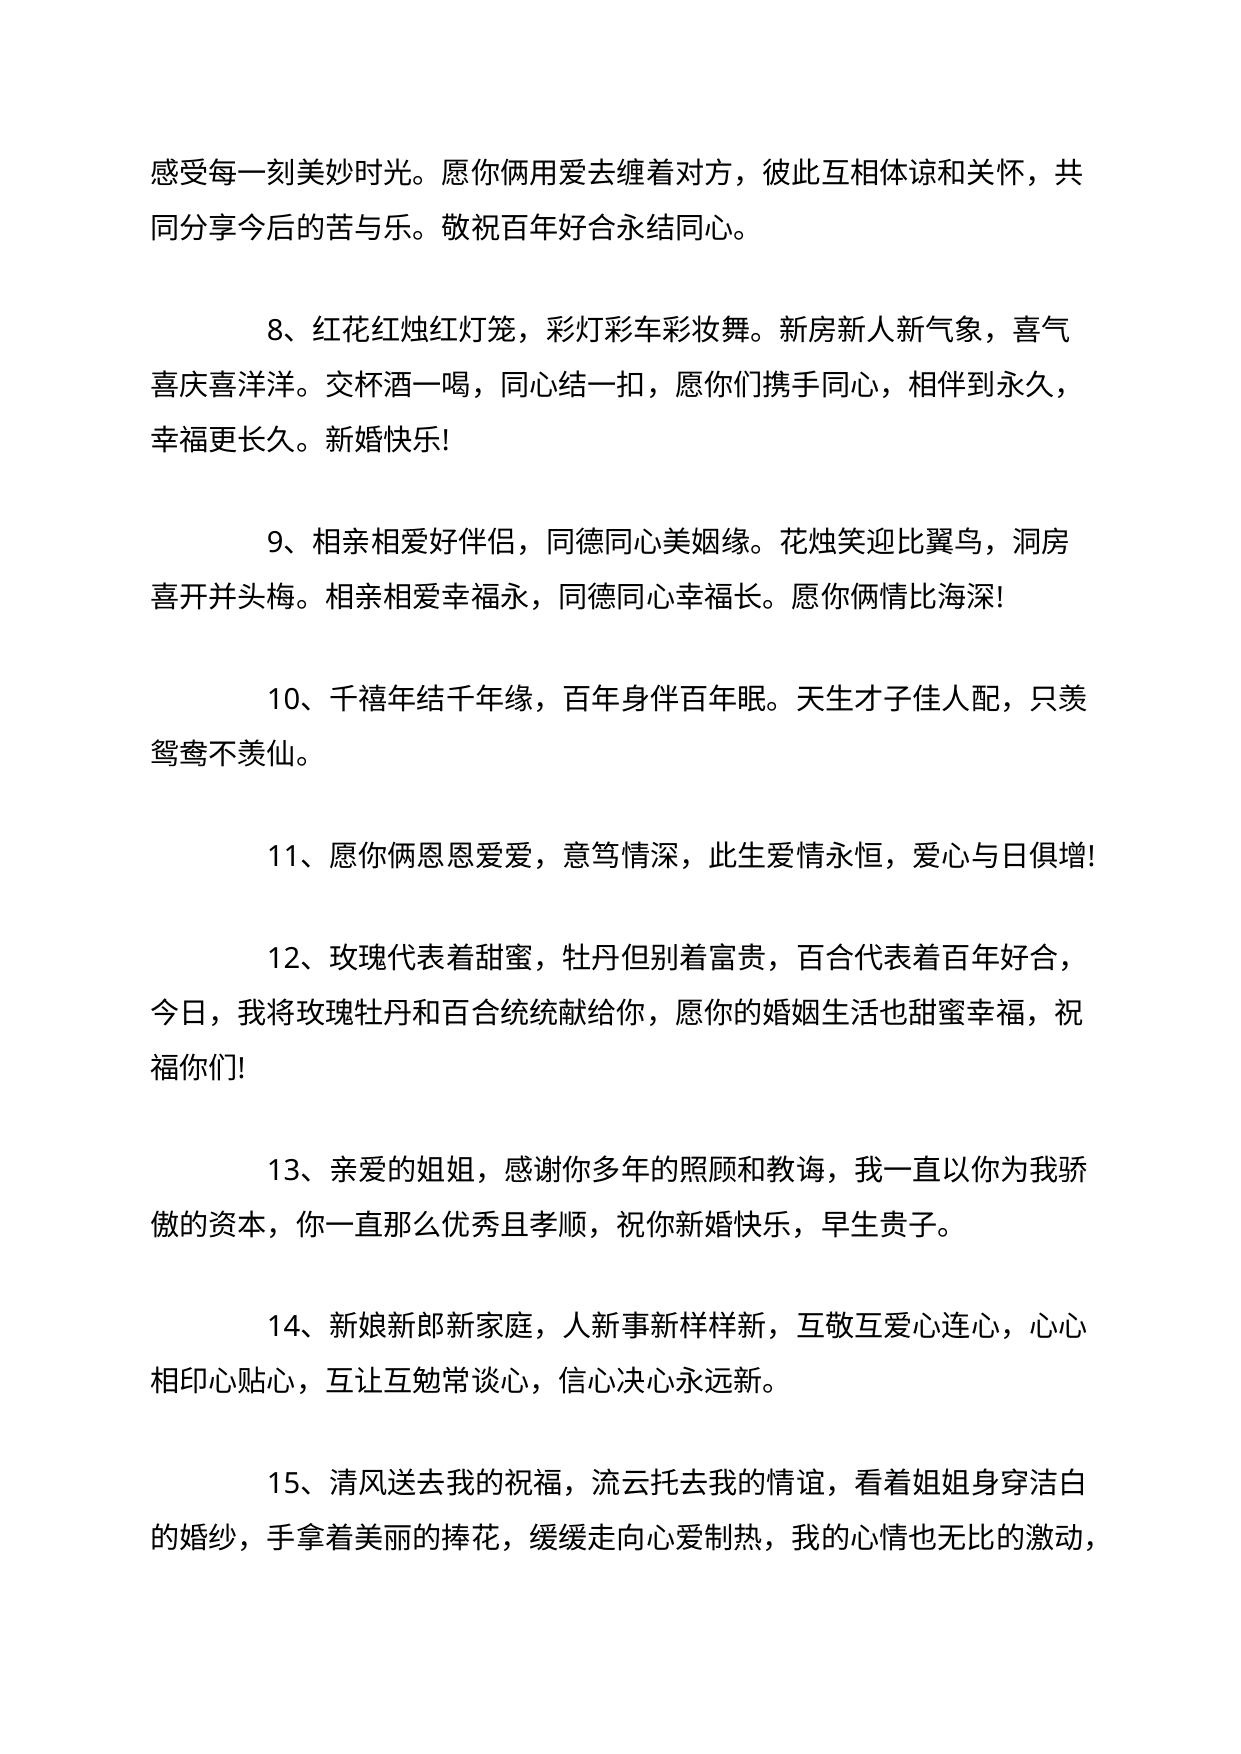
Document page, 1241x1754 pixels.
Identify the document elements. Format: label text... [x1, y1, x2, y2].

text 14、新娘新郎新家庭，人新事新样样新，互敬互爱心连心，心心相印心贴心，互让互勉常谈心，信心决心永远新。 [150, 1303, 1090, 1400]
text 11、愿你俩恩恩爱爱，意笃情深，此生爱情永恒，爱心与日俱增! [150, 832, 1090, 875]
text 8、红花红烛红灯笼，彩灯彩车彩妆舞。新房新人新气象，喜气喜庆喜洋洋。交杯酒一喝，同心结一扣，愿你们携手同心，相伴到永久，幸福更长久。新婚快乐! [150, 307, 1090, 459]
text 13、亲爱的姐姐，感谢你多年的照顾和教诲，我一直以你为我骄傲的资本，你一直那么优秀且孝顺，祝你新婚快乐，早生贵子。 [150, 1146, 1090, 1243]
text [150, 150, 1090, 247]
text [150, 1460, 1090, 1557]
text 12、玫瑰代表着甜蜜，牡丹但别着富贵，百合代表着百年好合，今日，我将玫瑰牡丹和百合统统献给你，愿你的婚姻生活也甜蜜幸福，祝福你们! [150, 934, 1090, 1087]
text 10、千禧年结千年缘，百年身伴百年眠。天生才子佳人配，只羡鸳鸯不羡仙。 [150, 676, 1090, 773]
text 9、相亲相爱好伴侣，同德同心美姻缘。花烛笑迎比翼鸟，洞房喜开并头梅。相亲相爱幸福永，同德同心幸福长。愿你俩情比海深! [150, 518, 1090, 616]
